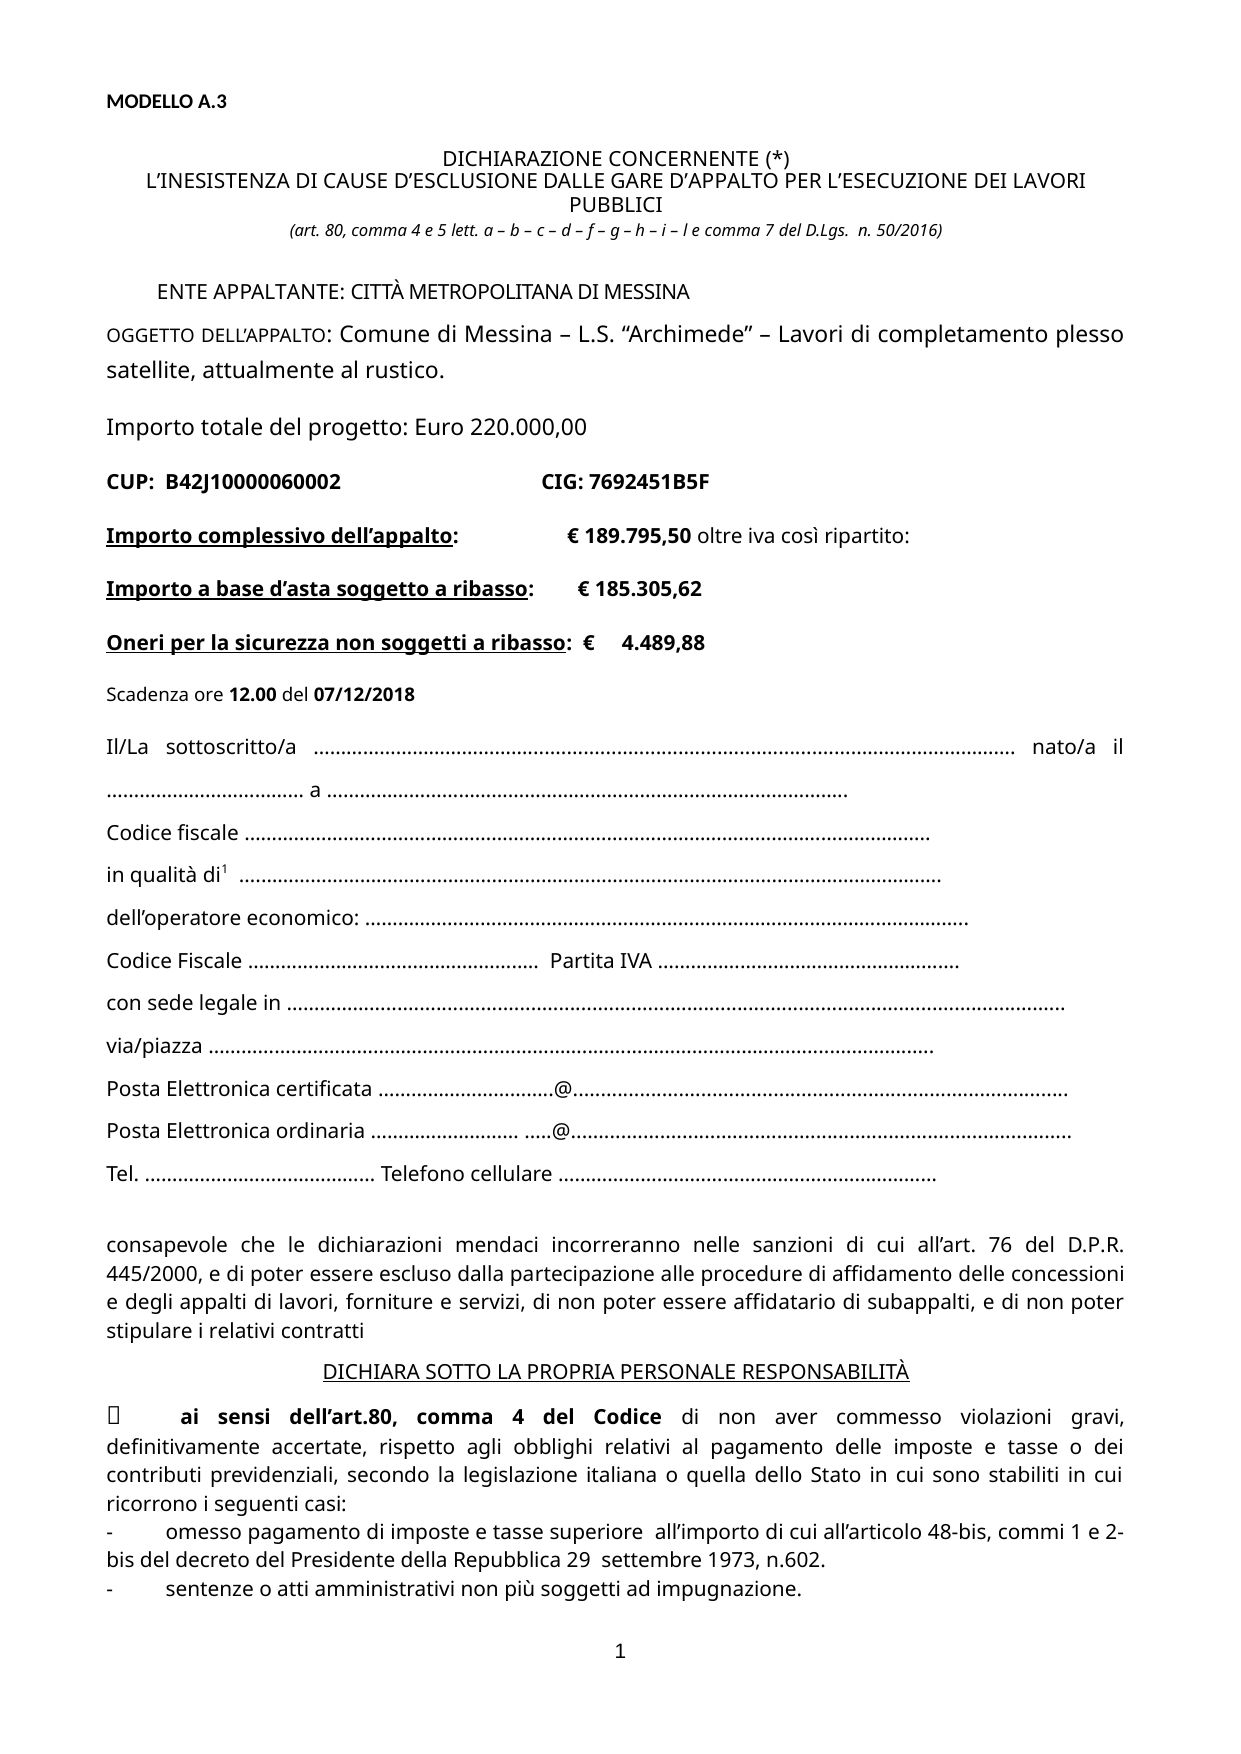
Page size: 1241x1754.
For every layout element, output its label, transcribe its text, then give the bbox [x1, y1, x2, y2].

text Codice fiscale …………………………………………………………………………………………………………….. [106, 818, 1125, 846]
text Posta Elettronica certificata …………………………..@......................................................................................... [106, 1074, 1125, 1102]
text OGGETTO DELL’APPALTO: Comune di Messina – L.S. “Archimede” – Lavori di completamento plesso satellite, attualmente al rustico. [106, 318, 1125, 385]
text Il/La sottoscritto/a …………………………………............................................................………………………. nato/a il ……………………………… a ………………………………………………………………………………….. [106, 732, 1125, 803]
text Scadenza ore 12.00 del 07/12/2018 [106, 681, 1125, 707]
text - sentenze o atti amministrativi non più soggetti ad impugnazione. [106, 1574, 1125, 1602]
text Importo a base d’asta soggetto a ribasso: € 185.305,62 [106, 574, 1125, 603]
text DICHIARA SOTTO LA PROPRIA PERSONALE RESPONSABILITà [106, 1357, 1125, 1385]
text Importo complessivo dell’appalto: € 189.795,50 oltre iva così ripartito: [106, 521, 1125, 549]
text CUP: B42J10000060002 CIG: 7692451B5F [106, 467, 1125, 496]
text Oneri per la sicurezza non soggetti a ribasso: € 4.489,88 [106, 628, 1125, 656]
text Codice Fiscale …………………………………………….. Partita IVA ………………………………………………. [106, 946, 1125, 974]
text con sede legale in ……………............................................................................................................................. [106, 988, 1125, 1017]
text in qualità di1 ….……………………………………………………………………………………………………………. [106, 860, 1125, 889]
text - omesso pagamento di imposte e tasse superiore all’importo di cui all’articolo 48-bis, commi 1 e 2-bis del decreto del Presidente della Repubblica 29 settembre 1973, n.602. [106, 1517, 1125, 1574]
text dell’operatore economico: ……………………………………………………………………………………………….. [106, 903, 1125, 932]
text Tel. …………………………………… Telefono cellulare …………………………………………………………… [106, 1159, 1125, 1188]
text Posta Elettronica ordinaria ……………………… …..@.......................................................................................... [106, 1117, 1125, 1145]
text  ai sensi dell’art.80, comma 4 del Codice di non aver commesso violazioni gravi, definitivamente accertate, rispetto agli obblighi relativi al pagamento delle imposte e tasse o dei contributi previdenziali, secondo la legislazione italiana o quella dello Stato in cui sono stabiliti in cui ricorrono i seguenti casi: [106, 1398, 1125, 1517]
text DICHIARAZIONE CONCERNENTE (*) [106, 151, 1125, 170]
text consapevole che le dichiarazioni mendaci incorreranno nelle sanzioni di cui all’art. 76 del D.P.R. 445/2000, e di poter essere escluso dalla partecipazione alle procedure di affidamento delle concessioni e degli appalti di lavori, forniture e servizi, di non poter essere affidatario di subappalti, e di non poter stipulare i relativi contratti [106, 1231, 1125, 1344]
text ENTE APPALTANTE: città metropolitana di Messina [106, 277, 1125, 306]
text via/piazza ……………………………………………..……………..………………………………….....…………...... [106, 1031, 1125, 1060]
text Importo totale del progetto: Euro 220.000,00 [106, 411, 1125, 442]
text (art. 80, comma 4 e 5 lett. a – b – c – d – f – g – h – i – l e comma 7 del D.Lgs. n. 50/2016) [106, 217, 1125, 241]
text L’INESISTENZA DI CAUSE D’ESCLUSIONE DALLE GARE D’APPALTO PER L’ESECUZIONE DEI LAVORI PUBBLICI [106, 170, 1125, 217]
